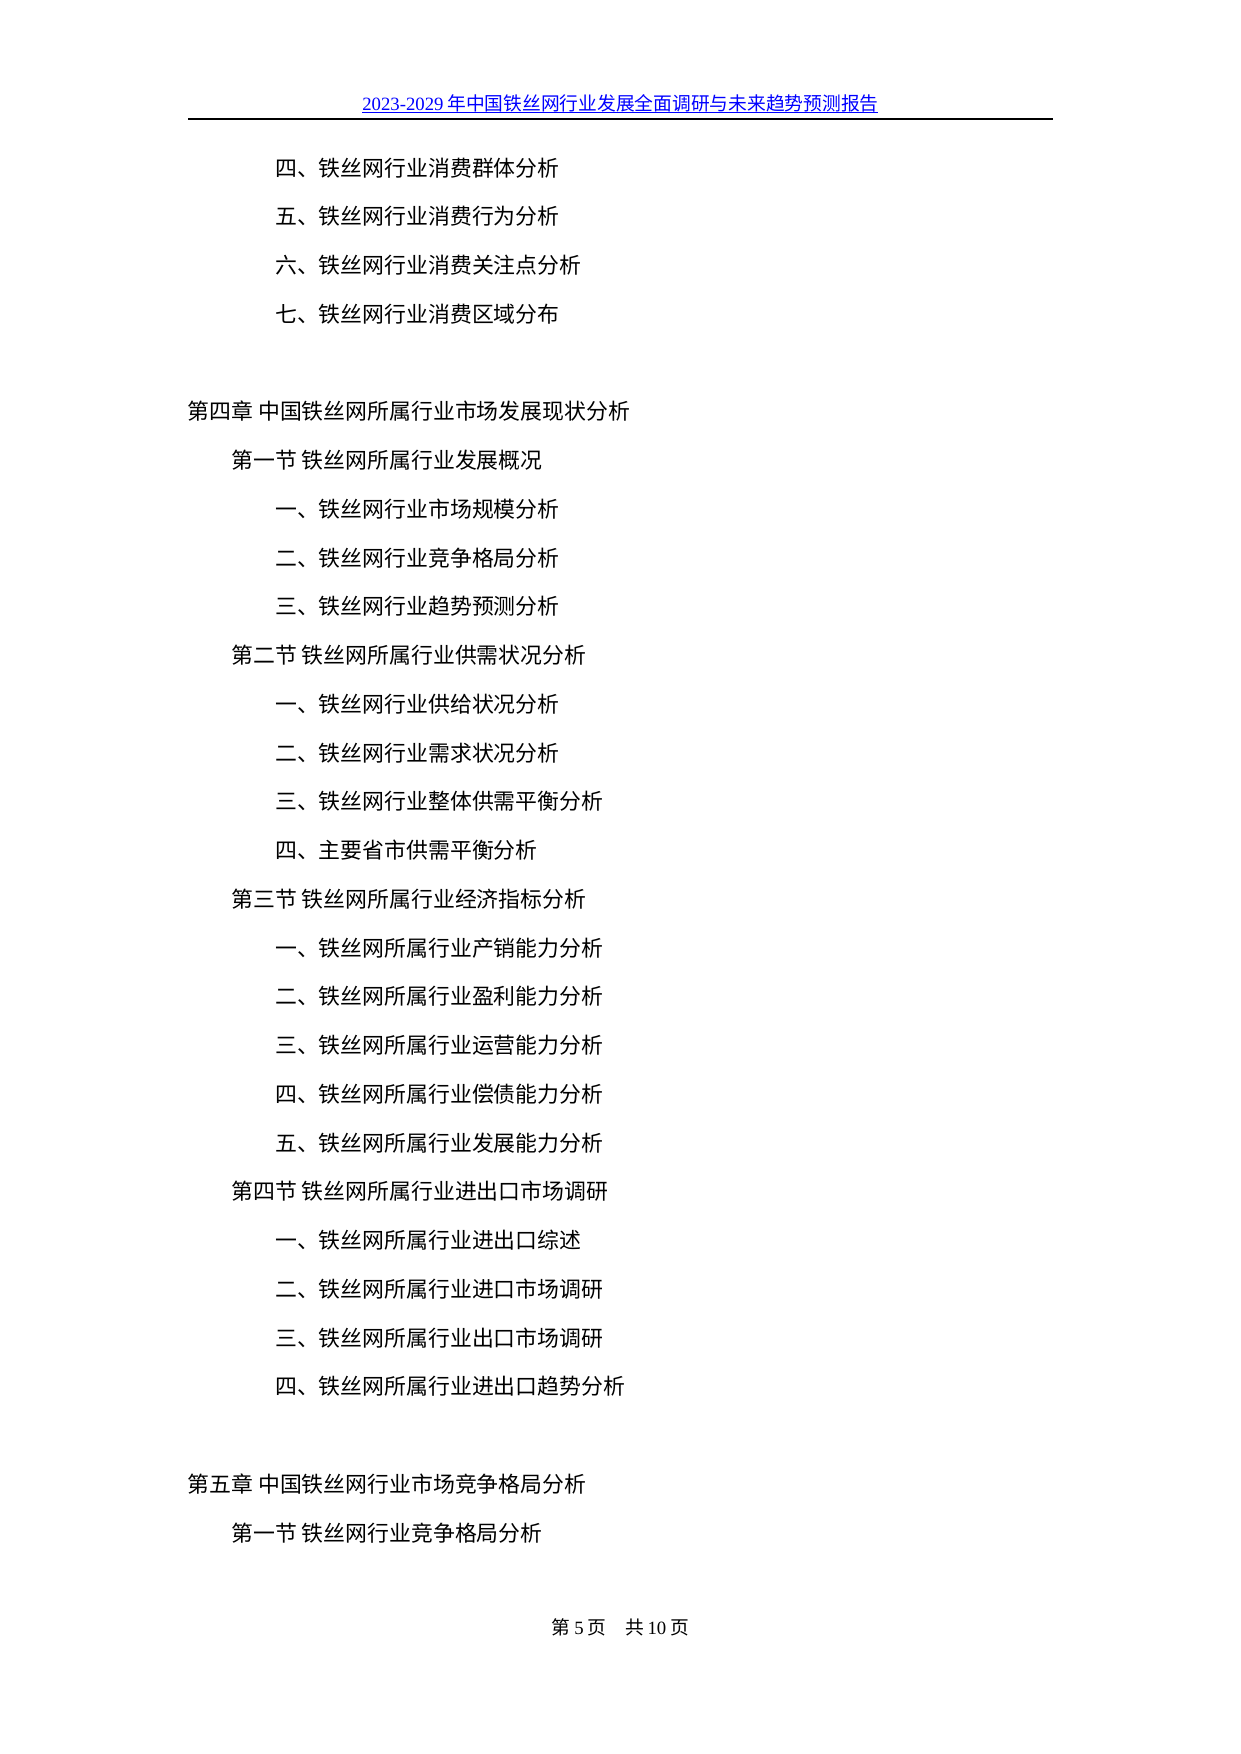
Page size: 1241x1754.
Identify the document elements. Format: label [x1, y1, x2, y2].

text [187, 150, 1053, 1548]
